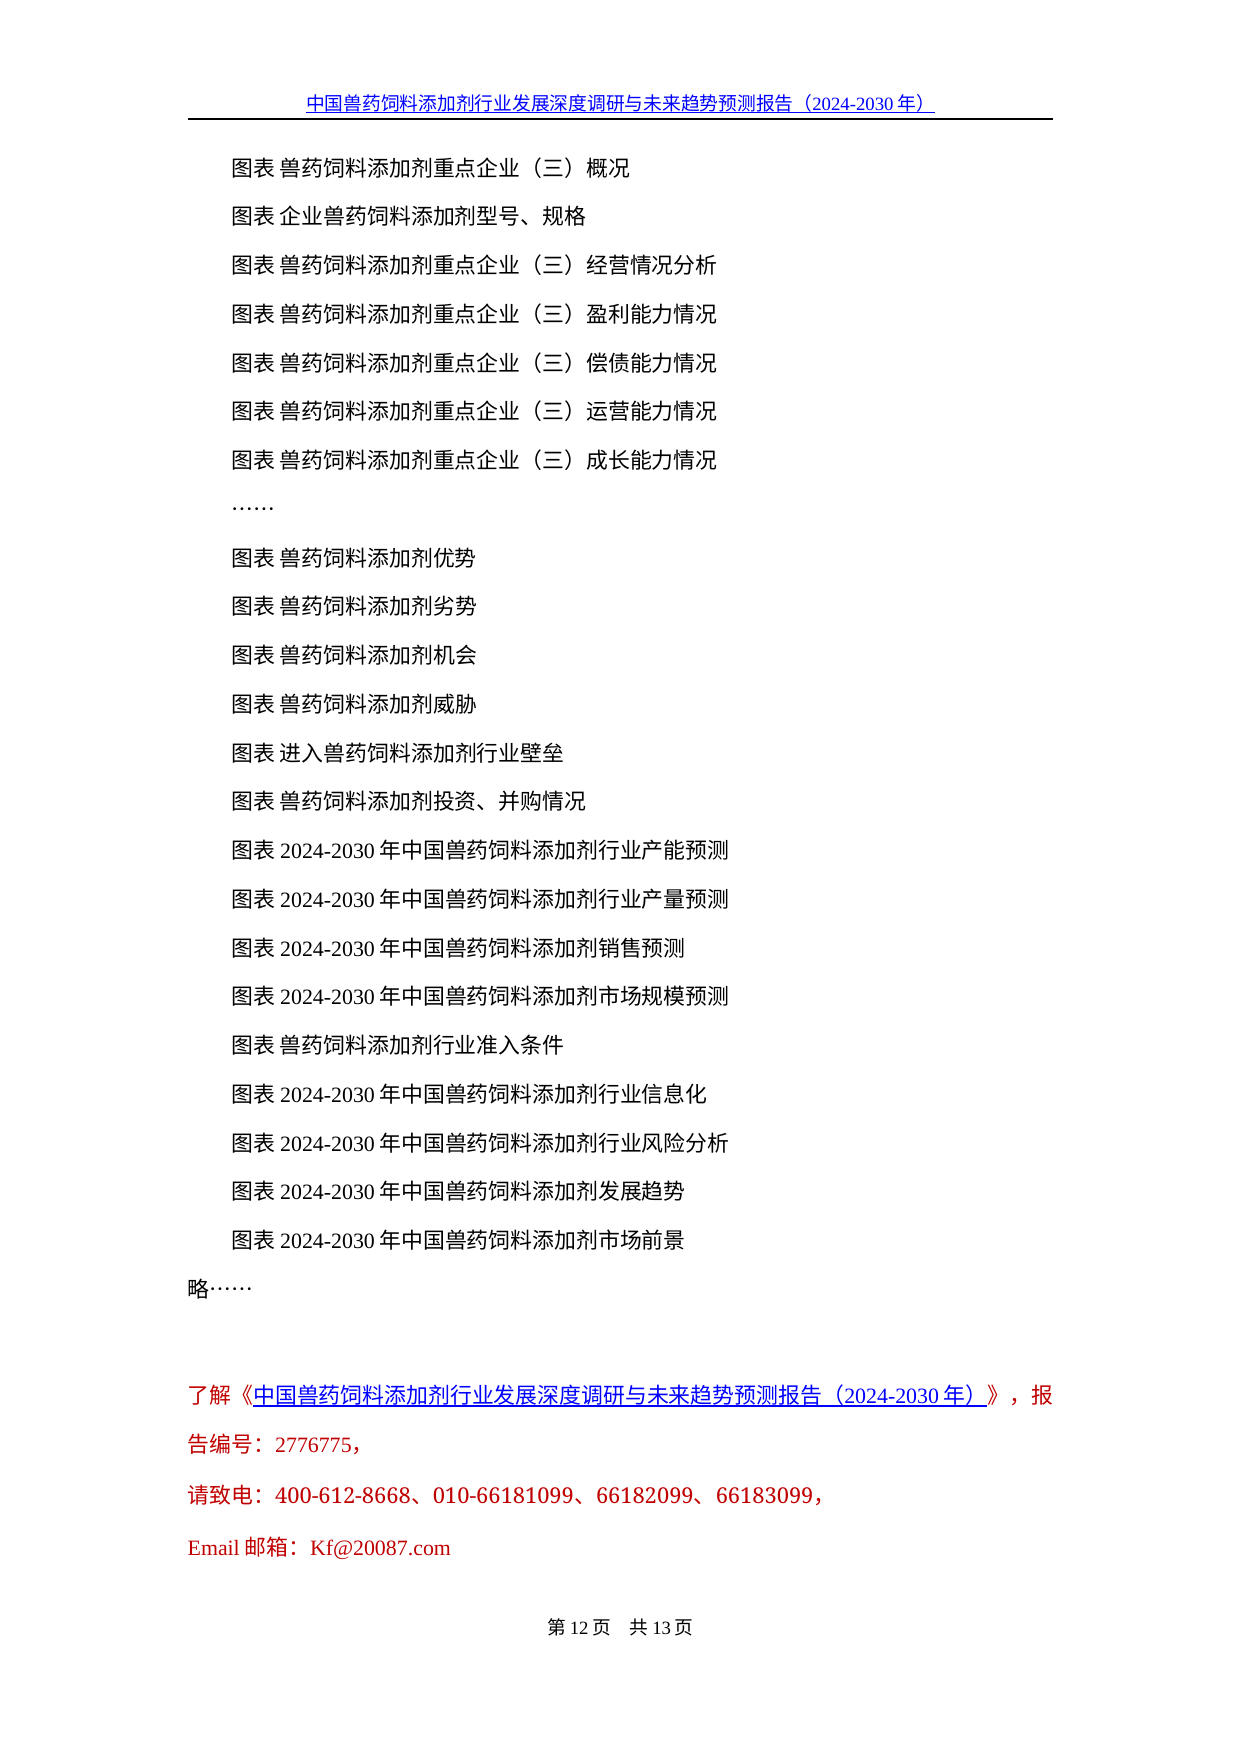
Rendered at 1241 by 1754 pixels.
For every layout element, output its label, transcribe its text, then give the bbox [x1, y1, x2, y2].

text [187, 150, 1053, 1304]
text Email邮箱：Kf@20087.com [187, 1530, 1053, 1562]
text 请致电：400-612-8668、010-66181099、66182099、66183099， [187, 1478, 1053, 1511]
text 了解《中国兽药饲料添加剂行业发展深度调研与未来趋势预测报告（2024-2030年）》，报告编号：2776775， [187, 1378, 1053, 1459]
